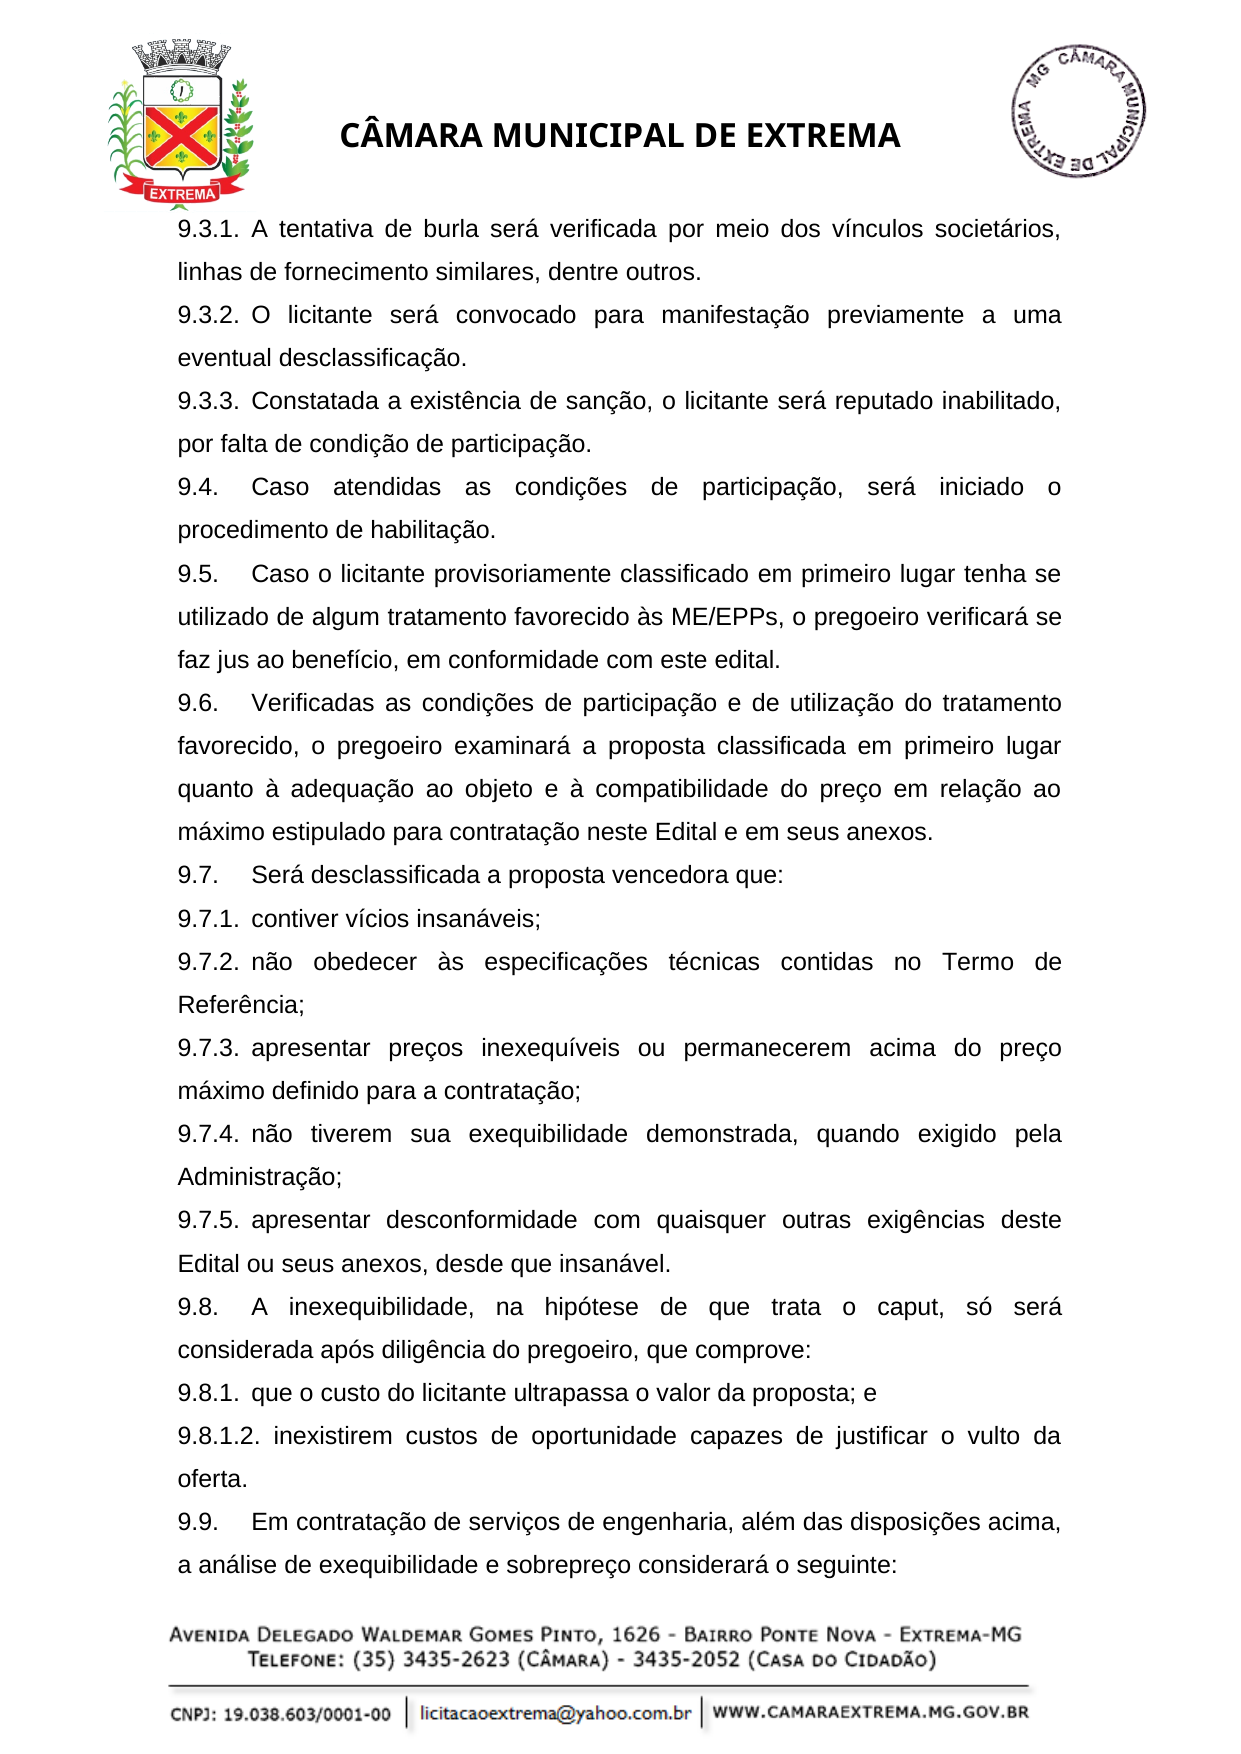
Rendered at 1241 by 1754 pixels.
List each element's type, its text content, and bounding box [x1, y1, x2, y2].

text 9.5. Caso o licitante provisoriamente classificado em primeiro lugar tenha se utilizado de algum tratamento favorecido às ME/EPPs, o pregoeiro verificará se faz jus ao benefício, em conformidade com este edital. [177, 559, 1063, 674]
text 9.7.1. contiver vícios insanáveis; [177, 904, 1063, 932]
text 9.3.1. A tentativa de burla será verificada por meio dos vínculos societários, linhas de fornecimento similares, dentre outros. [177, 214, 1063, 286]
picture [103, 33, 257, 216]
text 9.7.3. apresentar preços inexequíveis ou permanecerem acima do preço máximo definido para a contratação; [177, 1033, 1063, 1105]
text 9.7.5. apresentar desconformidade com quaisquer outras exigências deste Edital ou seus anexos, desde que insanável. [177, 1206, 1063, 1277]
text 9.9. Em contratação de serviços de engenharia, além das disposições acima, a análise de exequibilidade e sobrepreço considerará o seguinte: [177, 1507, 1063, 1579]
text 9.8. A inexequibilidade, na hipótese de que trata o caput, só será considerada após diligência do pregoeiro, que comprove: [177, 1292, 1063, 1364]
text 9.8.1.2. inexistirem custos de oportunidade capazes de justificar o vulto da oferta. [177, 1421, 1063, 1493]
text 9.3.2. O licitante será convocado para manifestação previamente a uma eventual desclassificação. [177, 300, 1063, 372]
text 9.7.4. não tiverem sua exequibilidade demonstrada, quando exigido pela Administração; [177, 1119, 1063, 1191]
picture [1005, 34, 1154, 193]
text 9.8.1. que o custo do licitante ultrapassa o valor da proposta; e [177, 1378, 1063, 1407]
text 9.6. Verificadas as condições de participação e de utilização do tratamento favorecido, o pregoeiro examinará a proposta classificada em primeiro lugar quanto à adequação ao objeto e à compatibilidade do preço em relação ao máximo estipulado para contratação neste Edital e em seus anexos. [177, 688, 1063, 846]
text 9.7. Será desclassificada a proposta vencedora que: [177, 861, 1063, 889]
text 9.4. Caso atendidas as condições de participação, será iniciado o procedimento de habilitação. [177, 472, 1063, 544]
text 9.3.3. Constatada a existência de sanção, o licitante será reputado inabilitado, por falta de condição de participação. [177, 386, 1063, 458]
picture [0, 1598, 1240, 1754]
text 9.7.2. não obedecer às especificações técnicas contidas no Termo de Referência; [177, 947, 1063, 1019]
